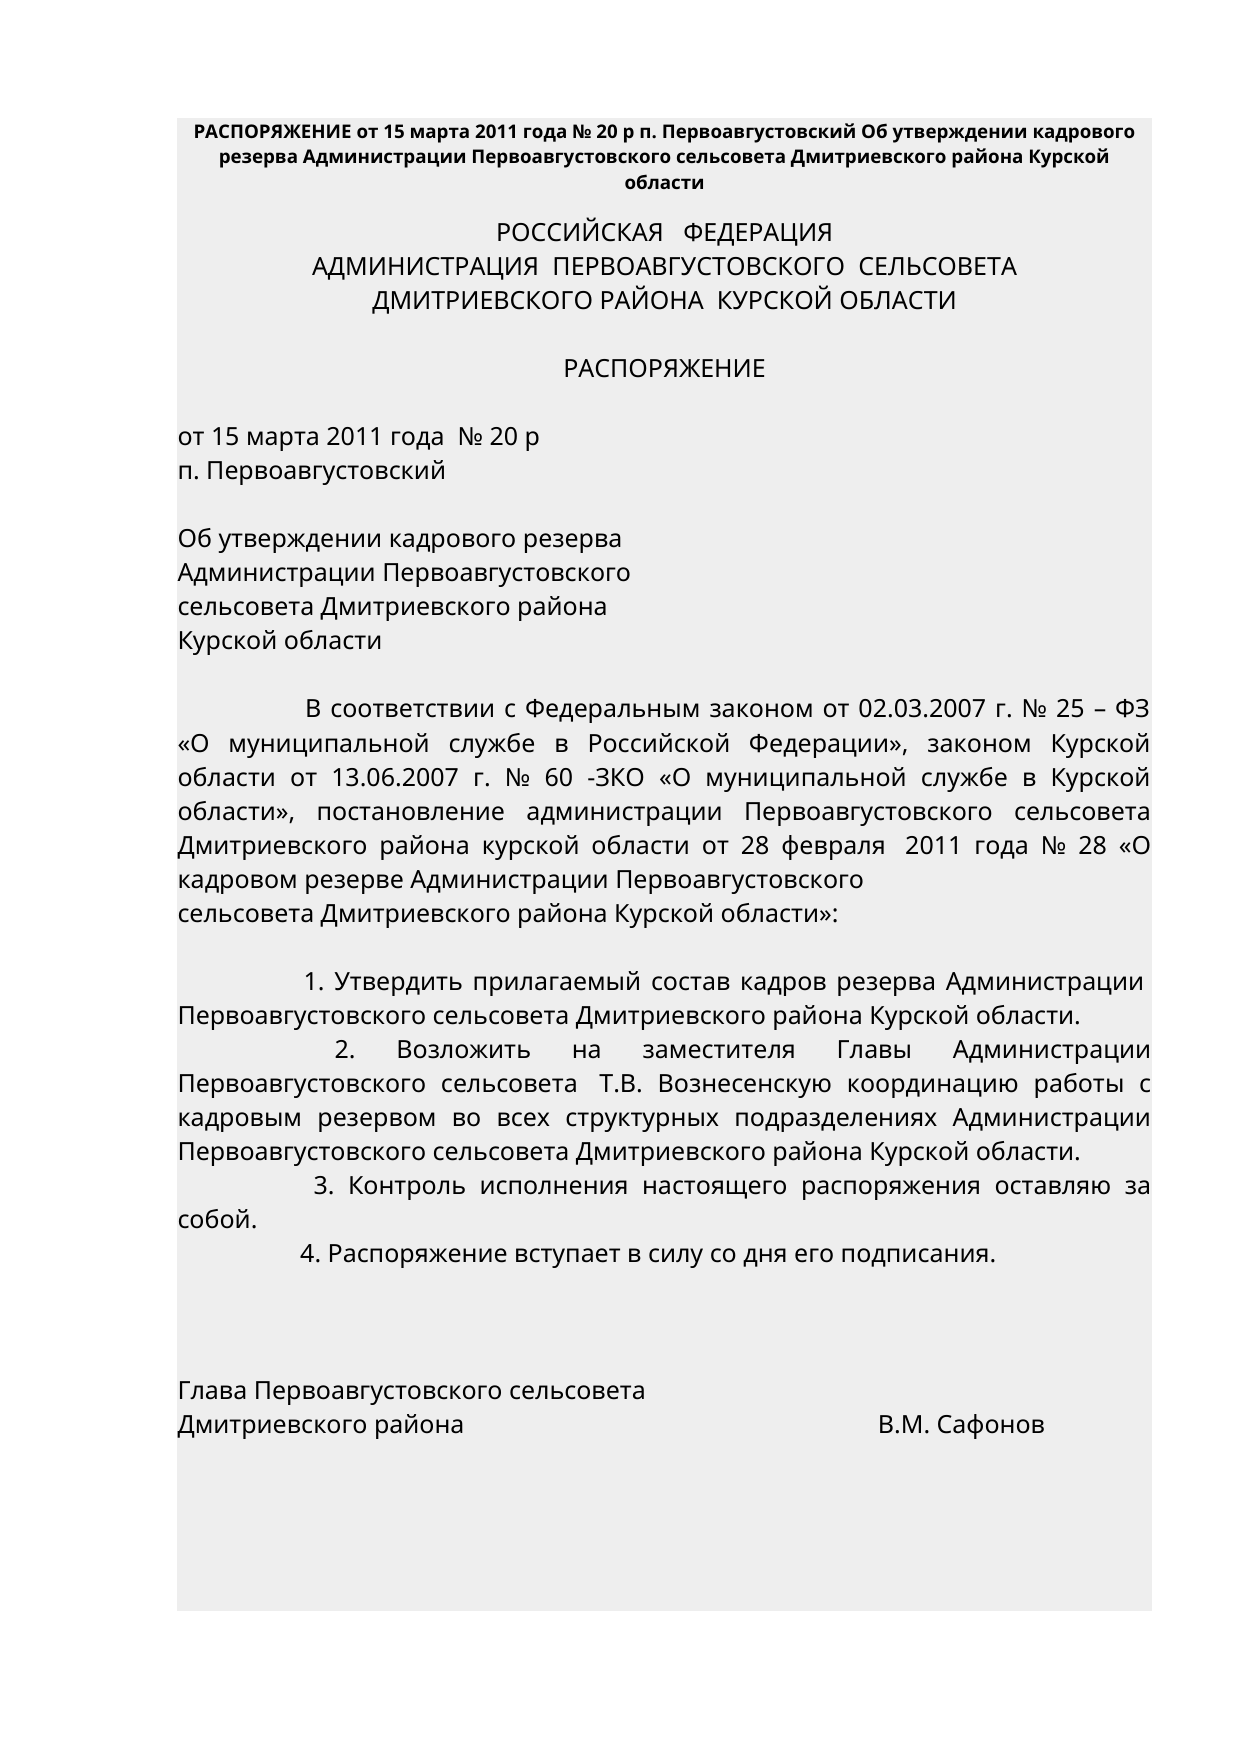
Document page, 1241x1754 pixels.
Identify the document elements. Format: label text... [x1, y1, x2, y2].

text Курской области [177, 623, 1152, 657]
text АДМИНИСТРАЦИЯ ПЕРВОАВГУСТОВСКОГО СЕЛЬСОВЕТА [177, 248, 1152, 282]
text В соответствии с Федеральным законом от 02.03.2007 г. № 25 – ФЗ «О муниципальной службе в Российской Федерации», законом Курской области от 13.06.2007 г. № 60 -ЗКО «О муниципальной службе в Курской области», постановление администрации Первоавгустовского сельсовета Дмитриевского района курской области от 28 февраля 2011 года № 28 «О кадровом резерве Администрации Первоавгустовского [177, 691, 1152, 896]
text 3. Контроль исполнения настоящего распоряжения оставляю за собой. [177, 1168, 1152, 1236]
text РОССИЙСКАЯ ФЕДЕРАЦИЯ [177, 214, 1152, 248]
text Глава Первоавгустовского сельсовета [177, 1372, 1152, 1406]
text Дмитриевского района В.М. Сафонов [177, 1406, 1152, 1441]
text РАСПОРЯЖЕНИЕ от 15 марта 2011 года № 20 р п. Первоавгустовский Об утверждении кадрового резерва Администрации Первоавгустовского сельсовета Дмитриевского района Курской области [177, 118, 1152, 195]
text 1. Утвердить прилагаемый состав кадров резерва Администрации Первоавгустовского сельсовета Дмитриевского района Курской области. [177, 964, 1152, 1032]
text РАСПОРЯЖЕНИЕ [177, 351, 1152, 384]
text ДМИТРИЕВСКОГО РАЙОНА КУРСКОЙ ОБЛАСТИ [177, 282, 1152, 316]
text Об утверждении кадрового резерва [177, 521, 1152, 555]
text сельсовета Дмитриевского района [177, 589, 1152, 623]
text сельсовета Дмитриевского района Курской области»: [177, 896, 1152, 929]
text 2. Возложить на заместителя Главы Администрации Первоавгустовского сельсовета Т.В. Вознесенскую координацию работы с кадровым резервом во всех структурных подразделениях Администрации Первоавгустовского сельсовета Дмитриевского района Курской области. [177, 1032, 1152, 1168]
text п. Первоавгустовский [177, 453, 1152, 487]
text от 15 марта 2011 года № 20 р [177, 419, 1152, 453]
text 4. Распоряжение вступает в силу со дня его подписания. [177, 1236, 1152, 1270]
text Администрации Первоавгустовского [177, 555, 1152, 589]
